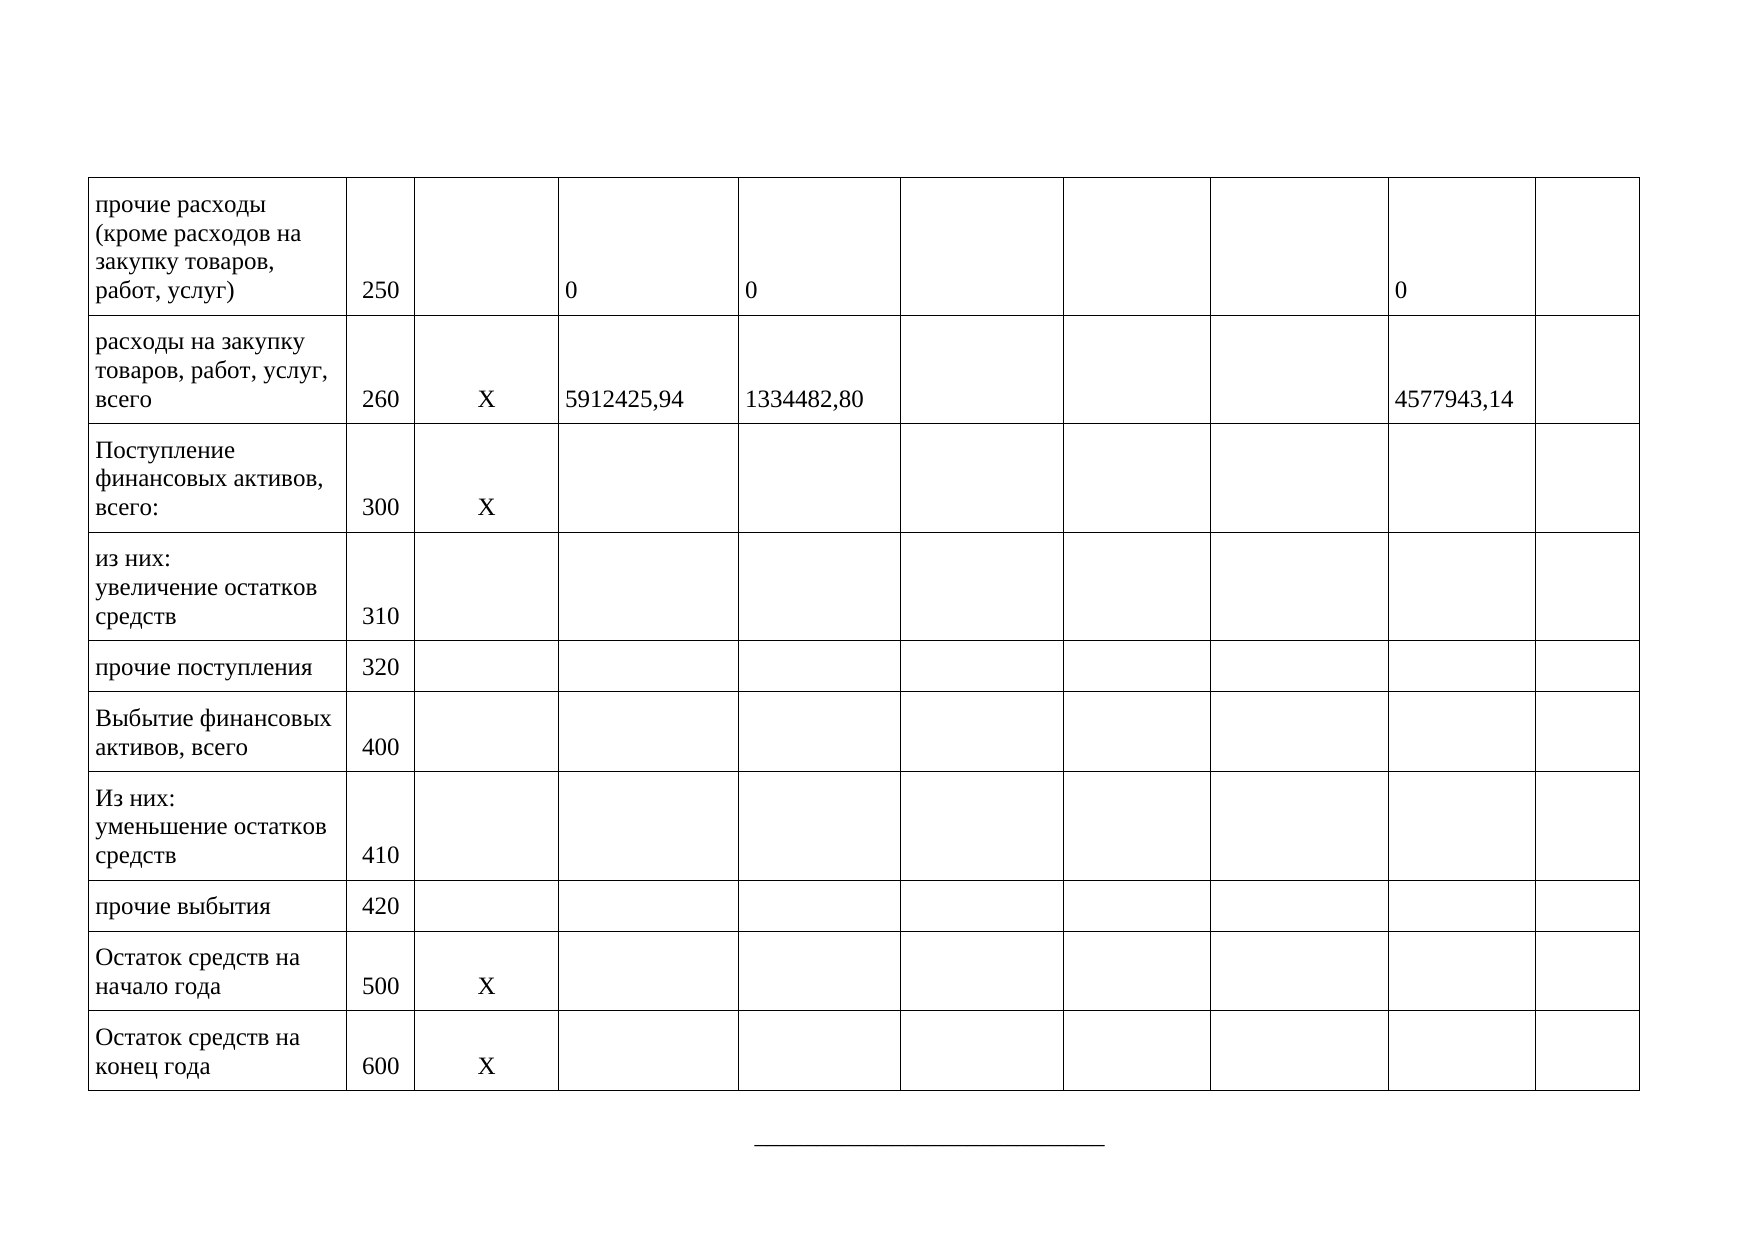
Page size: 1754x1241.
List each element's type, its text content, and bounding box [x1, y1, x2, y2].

table_cell [901, 178, 1063, 314]
table_cell [1064, 932, 1210, 1010]
table_cell [1211, 881, 1388, 931]
table_cell [1211, 932, 1388, 1010]
table_cell 5912425,94 [559, 316, 738, 423]
table_cell прочие выбытия [89, 881, 346, 931]
table_cell [739, 881, 900, 931]
table_cell [559, 881, 738, 931]
table_cell [1064, 424, 1210, 532]
table_cell [1064, 692, 1210, 771]
table_cell [1064, 533, 1210, 640]
table_cell [1389, 692, 1535, 771]
table_cell [901, 932, 1063, 1010]
table_cell [1389, 881, 1535, 931]
table_cell [415, 881, 558, 931]
table_cell X [415, 316, 558, 423]
table_cell [415, 178, 558, 314]
table_cell [1211, 772, 1388, 879]
table_cell [415, 641, 558, 691]
table_cell [559, 533, 738, 640]
table_cell прочие поступления [89, 641, 346, 691]
table_cell [1536, 772, 1639, 879]
table_cell прочие расходы (кроме расходов на закупку товаров, работ, услуг) [89, 178, 346, 314]
table_cell [1389, 533, 1535, 640]
table_cell [1536, 178, 1639, 314]
table_cell [559, 1011, 738, 1090]
table_cell [901, 641, 1063, 691]
table_cell 300 [347, 424, 414, 532]
table_cell расходы на закупку товаров, работ, услуг, всего [89, 316, 346, 423]
table_cell [1389, 424, 1535, 532]
table_cell 0 [739, 178, 900, 314]
table_cell [559, 692, 738, 771]
table_cell X [415, 1011, 558, 1090]
text ____________________________ [89, 1120, 1695, 1149]
table_cell [901, 533, 1063, 640]
table_cell [1211, 1011, 1388, 1090]
table_cell Из них: уменьшение остатков средств [89, 772, 346, 879]
table_cell [1211, 424, 1388, 532]
table_cell X [415, 932, 558, 1010]
table_cell 320 [347, 641, 414, 691]
table_cell Выбытие финансовых активов, всего [89, 692, 346, 771]
table_cell 260 [347, 316, 414, 423]
table_cell [1536, 424, 1639, 532]
table_cell [1536, 1011, 1639, 1090]
table_cell [1536, 316, 1639, 423]
table_cell [1389, 641, 1535, 691]
table_cell 1334482,80 [739, 316, 900, 423]
table_cell [901, 424, 1063, 532]
table_cell [901, 692, 1063, 771]
table_cell [1536, 533, 1639, 640]
table_cell [901, 1011, 1063, 1090]
table_cell [1389, 772, 1535, 879]
table_cell [901, 881, 1063, 931]
table_cell [415, 533, 558, 640]
table_cell Остаток средств на начало года [89, 932, 346, 1010]
table_cell [1064, 881, 1210, 931]
table_cell X [415, 424, 558, 532]
table_cell 400 [347, 692, 414, 771]
table_cell [1536, 881, 1639, 931]
table_cell 500 [347, 932, 414, 1010]
table_cell [1064, 772, 1210, 879]
table_cell [1064, 1011, 1210, 1090]
table_cell [559, 772, 738, 879]
table_cell [1536, 692, 1639, 771]
table_cell [559, 424, 738, 532]
table_cell [739, 1011, 900, 1090]
table_cell [901, 772, 1063, 879]
table_cell [1536, 932, 1639, 1010]
table_cell 4577943,14 [1389, 316, 1535, 423]
table_cell Поступление финансовых активов, всего: [89, 424, 346, 532]
table_cell 0 [1389, 178, 1535, 314]
table_cell [1211, 533, 1388, 640]
table_cell [415, 692, 558, 771]
table_cell [1389, 1011, 1535, 1090]
table_cell [739, 533, 900, 640]
table_cell [739, 424, 900, 532]
table_cell [739, 692, 900, 771]
table_cell [739, 772, 900, 879]
table_cell из них: увеличение остатков средств [89, 533, 346, 640]
table_cell 410 [347, 772, 414, 879]
table_cell 0 [559, 178, 738, 314]
table_cell [1211, 692, 1388, 771]
table_cell [1211, 641, 1388, 691]
table_cell [1064, 641, 1210, 691]
table_cell [559, 932, 738, 1010]
table_cell [739, 641, 900, 691]
table_cell [1211, 178, 1388, 314]
table_cell [901, 316, 1063, 423]
table_cell [1389, 932, 1535, 1010]
table_cell [1064, 178, 1210, 314]
table_cell 600 [347, 1011, 414, 1090]
table_cell [1211, 316, 1388, 423]
table_cell 310 [347, 533, 414, 640]
table_cell 420 [347, 881, 414, 931]
table_cell [1536, 641, 1639, 691]
table_cell [415, 772, 558, 879]
table_cell [1064, 316, 1210, 423]
table_cell 250 [347, 178, 414, 314]
table_cell [739, 932, 900, 1010]
table_cell [559, 641, 738, 691]
table_cell Остаток средств на конец года [89, 1011, 346, 1090]
